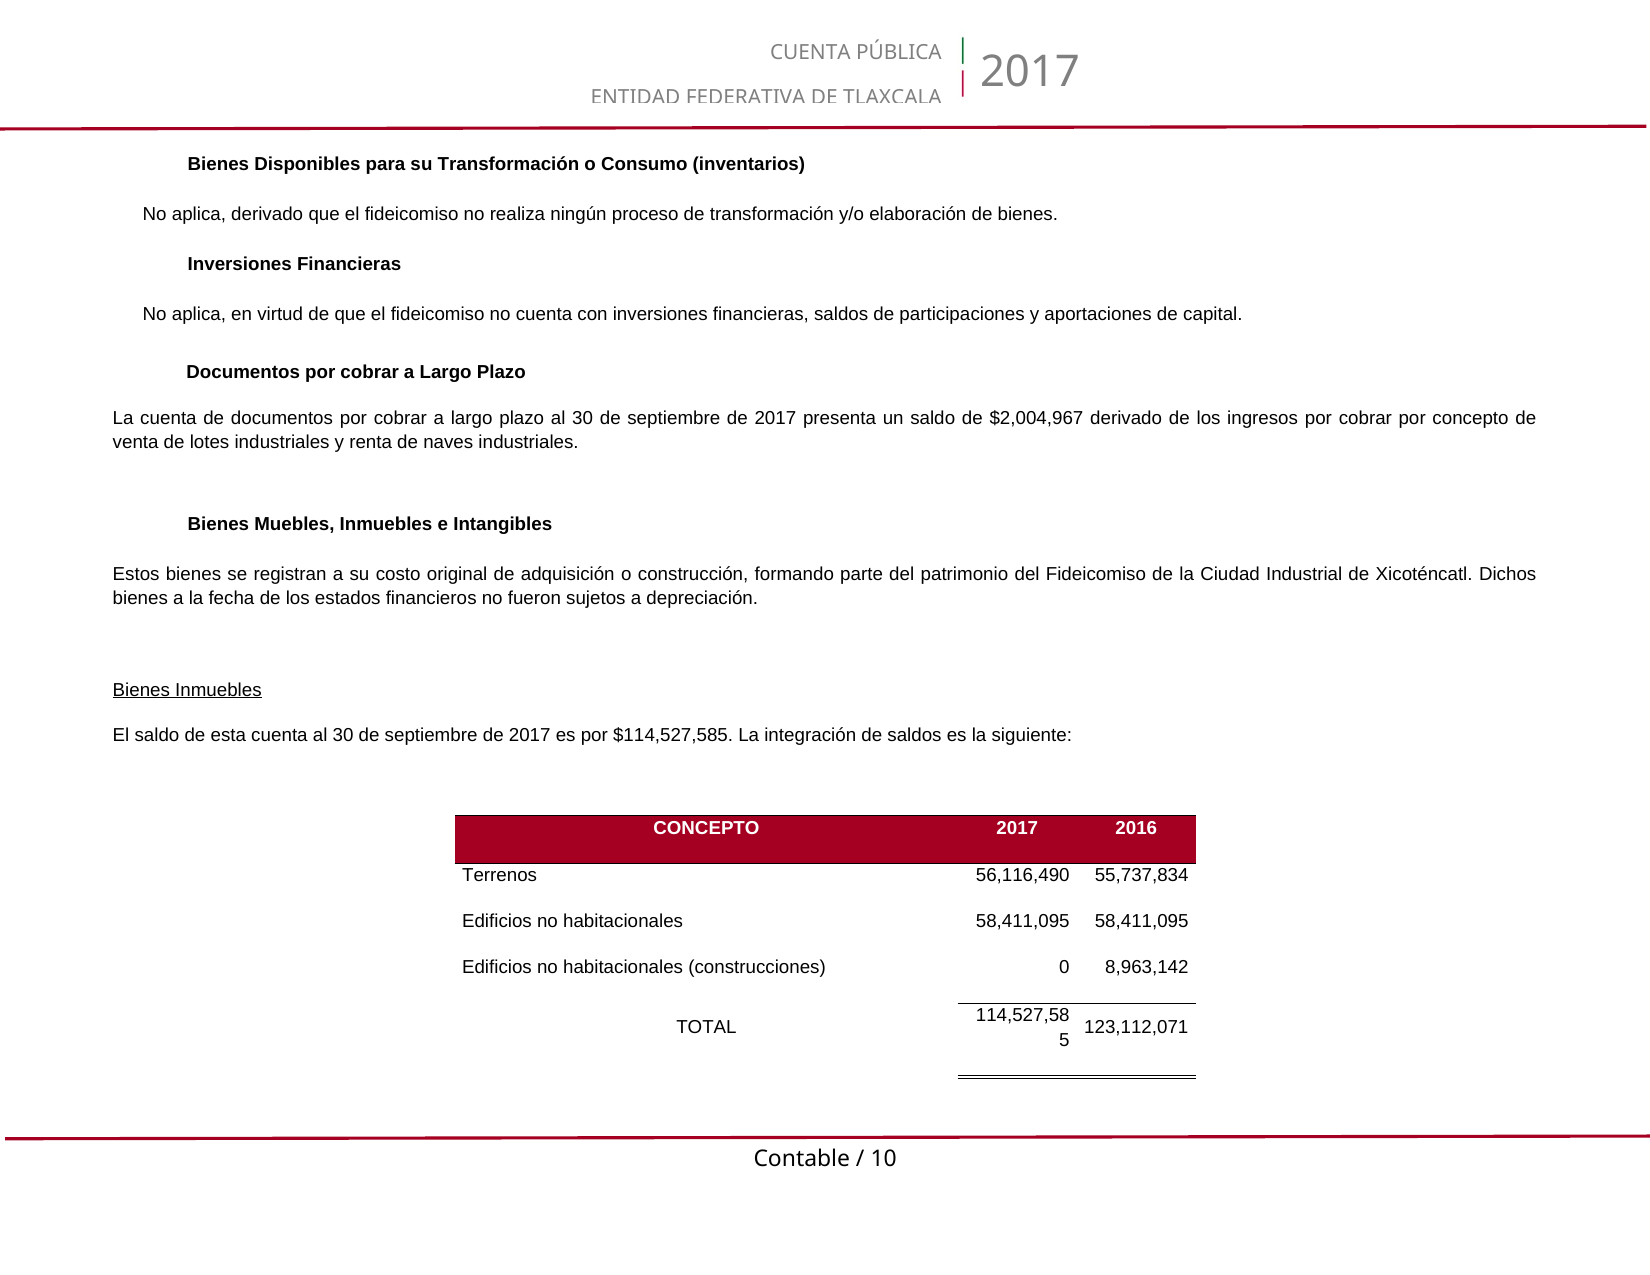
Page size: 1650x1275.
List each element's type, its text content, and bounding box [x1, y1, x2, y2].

table_cell 56,116,490 [958, 864, 1077, 910]
table_cell 123,112,071 [1077, 1004, 1196, 1074]
text Estos bienes se registran a su costo original de adquisición o construcción, formando parte del patrimonio del Fideicomiso de la Ciudad Industrial de Xicoténcatl. Dichos bienes a la fecha de los estados financieros no fueron sujetos a depreciación. [112, 562, 1537, 609]
table_cell 58,411,095 [958, 910, 1077, 956]
text Bienes Inmuebles [112, 678, 1537, 700]
text La cuenta de documentos por cobrar a largo plazo al 30 de septiembre de 2017 presenta un saldo de $2,004,967 derivado de los ingresos por cobrar por concepto de venta de lotes industriales y renta de naves industriales. [112, 407, 1537, 453]
text Documentos por cobrar a Largo Plazo [112, 361, 1537, 382]
table_cell 0 [958, 956, 1077, 1002]
text El saldo de esta cuenta al 30 de septiembre de 2017 es por $114,527,585. La integración de saldos es la siguiente: [112, 724, 1537, 746]
table_cell 55,737,834 [1077, 864, 1196, 910]
table_header 2017 [958, 816, 1077, 863]
table_header 2016 [1077, 816, 1196, 863]
text Inversiones Financieras [142, 250, 1537, 275]
table_cell 58,411,095 [1077, 910, 1196, 956]
text No aplica, derivado que el fideicomiso no realiza ningún proceso de transformación y/o elaboración de bienes. [142, 200, 1537, 225]
table_header CONCEPTO [455, 816, 958, 863]
text No aplica, en virtud de que el fideicomiso no cuenta con inversiones financieras, saldos de participaciones y aportaciones de capital. [142, 300, 1537, 325]
table_cell 8,963,142 [1077, 956, 1196, 1002]
table_cell TOTAL [455, 1003, 958, 1074]
table_cell Edificios no habitacionales [455, 910, 958, 956]
table_cell Terrenos [455, 864, 958, 910]
table_cell Edificios no habitacionales (construcciones) [455, 956, 958, 1002]
table_cell 114,527,585 [958, 1004, 1077, 1074]
text Bienes Muebles, Inmuebles e Intangibles [112, 513, 1537, 534]
text Bienes Disponibles para su Transformación o Consumo (inventarios) [142, 150, 1537, 175]
picture [956, 28, 974, 100]
